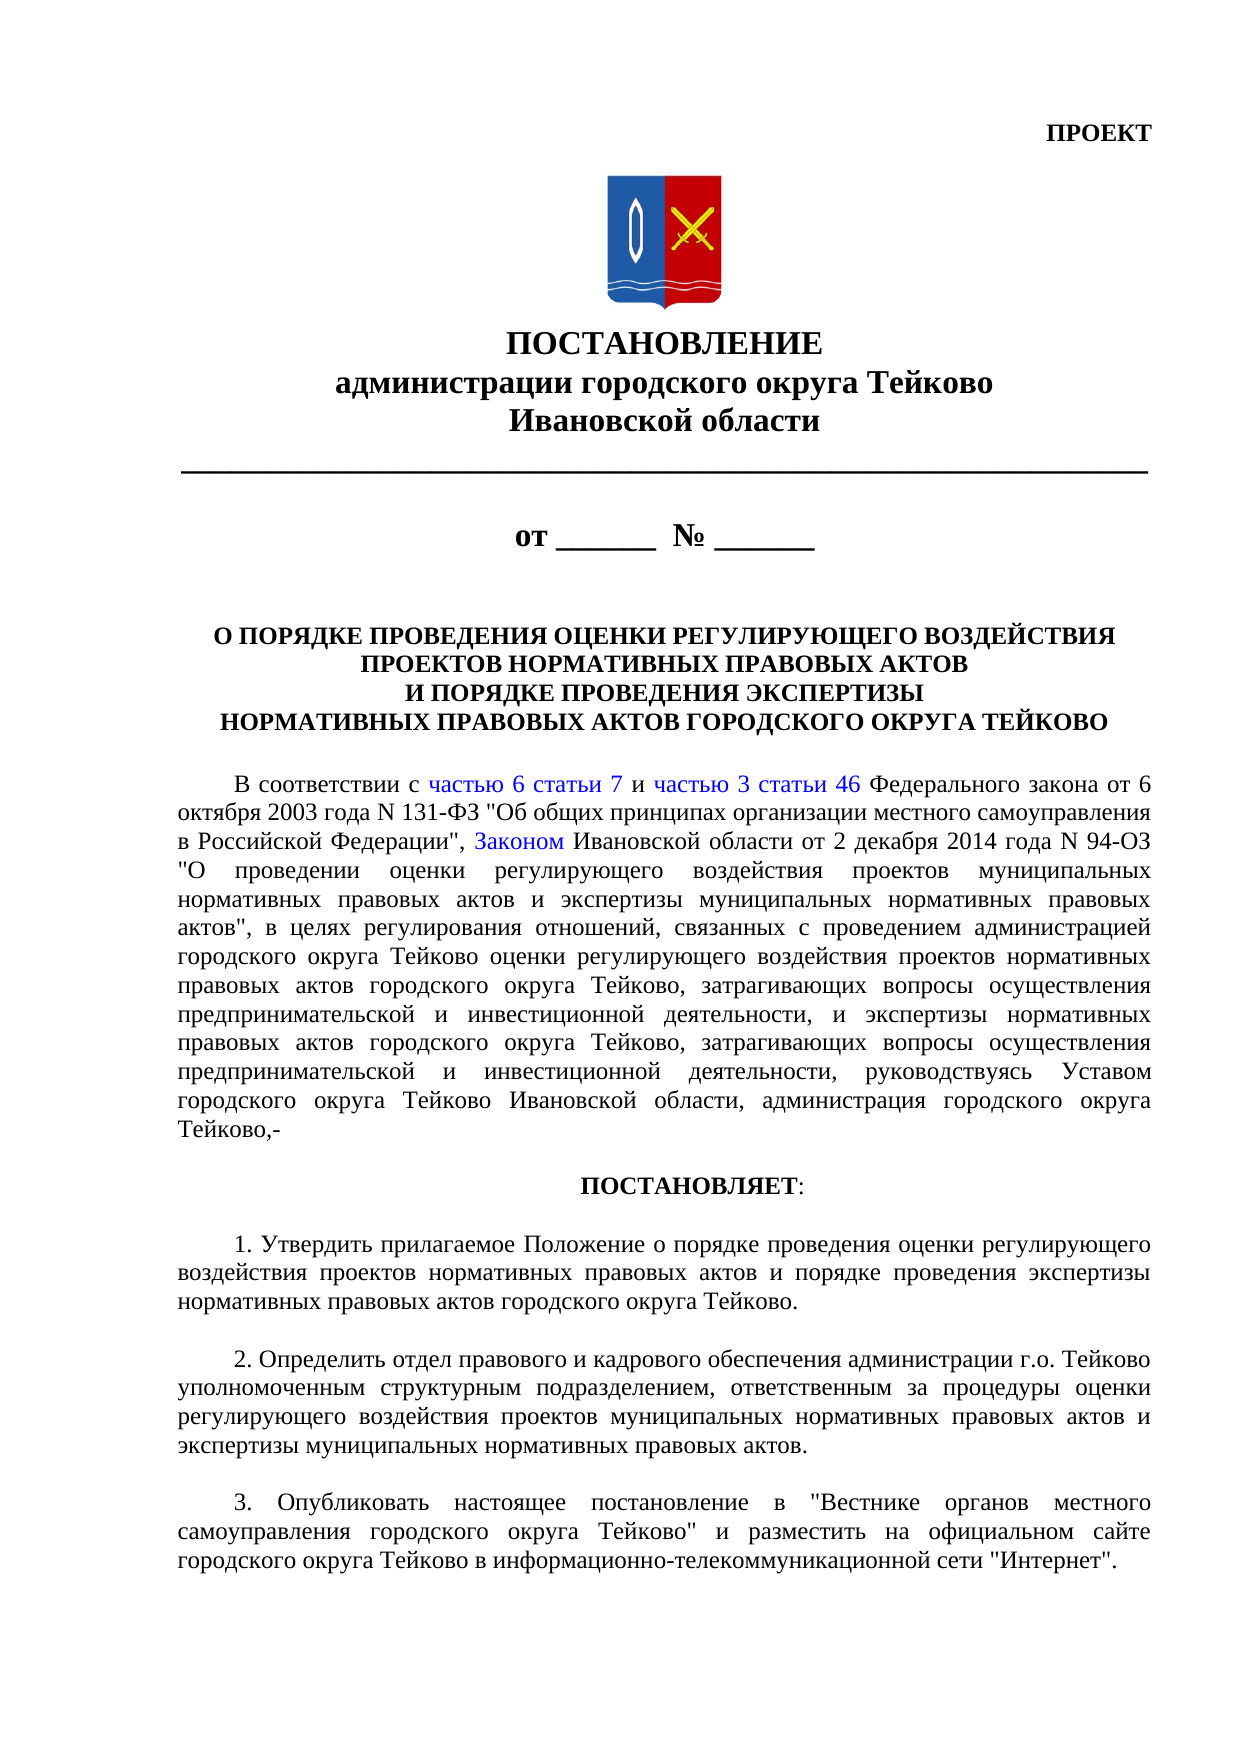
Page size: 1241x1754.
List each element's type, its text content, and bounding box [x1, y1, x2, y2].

text 2. Определить отдел правового и кадрового обеспечения администрации г.о. Тейково уполномоченным структурным подразделением, ответственным за процедуры оценки регулирующего воздействия проектов муниципальных нормативных правовых актов и экспертизы муниципальных нормативных правовых актов. [177, 1344, 1152, 1459]
title О ПОРЯДКЕ ПРОВЕДЕНИЯ ОЦЕНКИ РЕГУЛИРУЮЩЕГО ВОЗДЕЙСТВИЯ [177, 621, 1152, 649]
title ПРОЕКТОВ НОРМАТИВНЫХ ПРАВОВЫХ АКТОВ [177, 649, 1152, 678]
text от ______ № ______ [177, 515, 1152, 554]
text ПОСТАНОВЛЕНИЕ [177, 324, 1152, 362]
title И ПОРЯДКЕ ПРОВЕДЕНИЯ ЭКСПЕРТИЗЫ [177, 678, 1152, 707]
text 3. Опубликовать настоящее постановление в "Вестнике органов местного самоуправления городского округа Тейково" и разместить на официальном сайте городского округа Тейково в информационно-телекоммуникационной сети "Интернет". [177, 1487, 1152, 1574]
picture [607, 175, 722, 324]
title ПРОЕКТ [177, 118, 1152, 147]
text администрации городского округа Тейково [177, 362, 1152, 400]
text Ивановской области [177, 400, 1152, 439]
text ПОСТАНОВЛЯЕТ: [177, 1171, 1152, 1200]
text 1. Утвердить прилагаемое Положение о порядке проведения оценки регулирующего воздействия проектов нормативных правовых актов и порядке проведения экспертизы нормативных правовых актов городского округа Тейково. [177, 1229, 1152, 1315]
title НОРМАТИВНЫХ ПРАВОВЫХ АКТОВ ГОРОДСКОГО ОКРУГА ТЕЙКОВО [177, 707, 1152, 736]
text __________________________________________________________ [177, 439, 1152, 477]
text В соответствии с частью 6 статьи 7 и частью 3 статьи 46 Федерального закона от 6 октября 2003 года N 131-ФЗ "Об общих принципах организации местного самоуправления в Российской Федерации", Законом Ивановской области от 2 декабря 2014 года N 94-ОЗ "О проведении оценки регулирующего воздействия проектов муниципальных нормативных правовых актов и экспертизы муниципальных нормативных правовых актов", в целях регулирования отношений, связанных с проведением администрацией городского округа Тейково оценки регулирующего воздействия проектов нормативных правовых актов городского округа Тейково, затрагивающих вопросы осуществления предпринимательской и инвестиционной деятельности, и экспертизы нормативных правовых актов городского округа Тейково, затрагивающих вопросы осуществления предпринимательской и инвестиционной деятельности, руководствуясь Уставом городского округа Тейково Ивановской области, администрация городского округа Тейково,- [177, 769, 1152, 1142]
